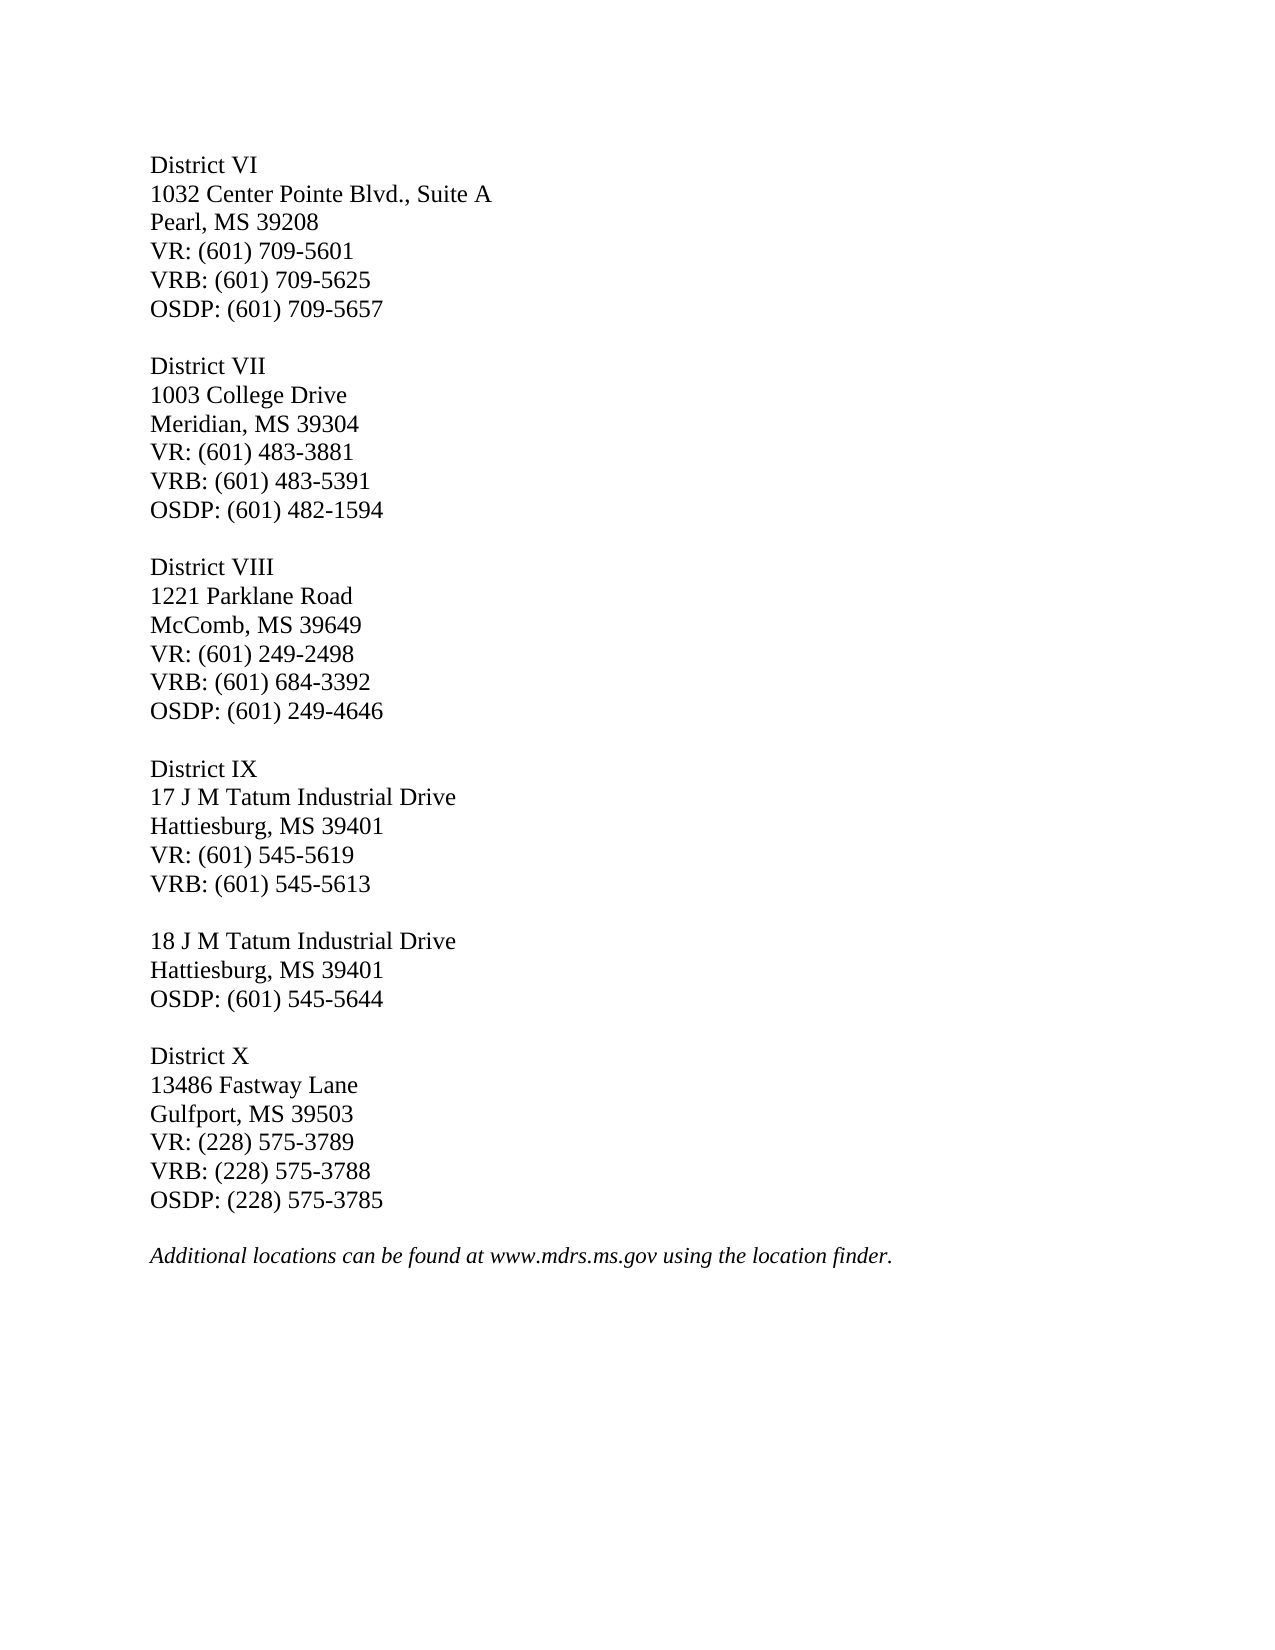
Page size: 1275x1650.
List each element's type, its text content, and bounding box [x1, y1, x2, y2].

text Hattiesburg, MS 39401 [150, 811, 1125, 840]
text 1032 Center Pointe Blvd., Suite A [150, 179, 1125, 207]
text Pearl, MS 39208 [150, 207, 1125, 236]
text VRB: (601) 483-5391 [150, 466, 1125, 495]
text VR: (601) 249-2498 [150, 639, 1125, 667]
text VRB: (601) 684-3392 [150, 667, 1125, 696]
text McComb, MS 39649 [150, 610, 1125, 639]
text OSDP: (601) 709-5657 [150, 294, 1125, 322]
text OSDP: (601) 545-5644 [150, 984, 1125, 1012]
text 18 J M Tatum Industrial Drive [150, 926, 1125, 955]
text Hattiesburg, MS 39401 [150, 955, 1125, 984]
text VRB: (601) 545-5613 [150, 869, 1125, 897]
text Additional locations can be found at www.mdrs.ms.gov using the location finder. [150, 1242, 1125, 1269]
text VR: (228) 575-3789 [150, 1127, 1125, 1156]
text 13486 Fastway Lane [150, 1070, 1125, 1099]
text VRB: (228) 575-3788 [150, 1156, 1125, 1185]
text 1003 College Drive [150, 380, 1125, 409]
text OSDP: (601) 482-1594 [150, 495, 1125, 524]
text VRB: (601) 709-5625 [150, 265, 1125, 294]
text VR: (601) 545-5619 [150, 840, 1125, 869]
text VR: (601) 483-3881 [150, 437, 1125, 466]
text District X [150, 1041, 1125, 1070]
text 1221 Parklane Road [150, 581, 1125, 610]
text Gulfport, MS 39503 [150, 1099, 1125, 1127]
text OSDP: (601) 249-4646 [150, 696, 1125, 725]
text District VII [150, 351, 1125, 380]
text District VIII [150, 552, 1125, 581]
text Meridian, MS 39304 [150, 409, 1125, 437]
text 17 J M Tatum Industrial Drive [150, 782, 1125, 811]
text OSDP: (228) 575-3785 [150, 1185, 1125, 1214]
text District IX [150, 754, 1125, 782]
text VR: (601) 709-5601 [150, 236, 1125, 265]
text District VI [150, 150, 1125, 179]
